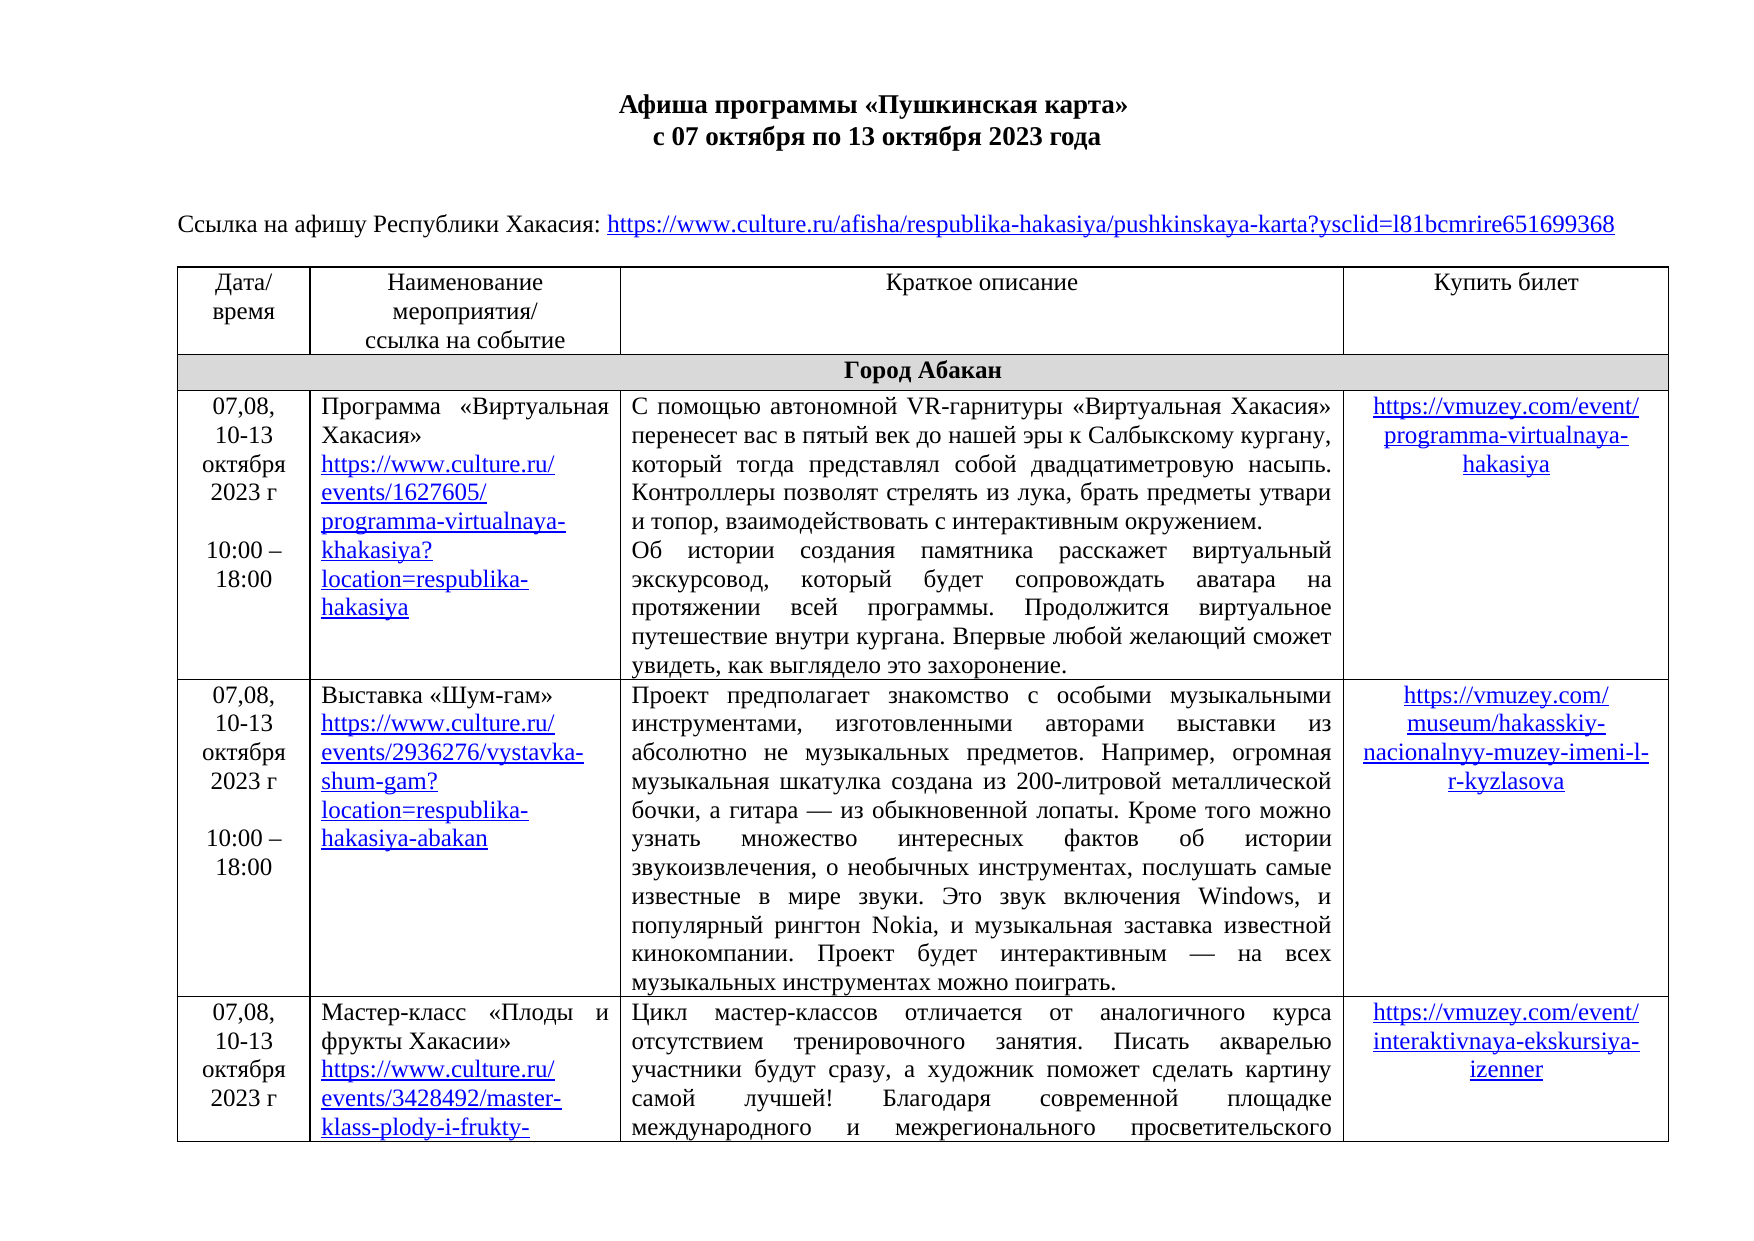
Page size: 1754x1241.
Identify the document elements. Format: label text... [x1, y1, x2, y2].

subtitle Афиша программы «Пушкинская карта» с 07 октября по 13 октября 2023 года [118, 89, 1636, 151]
table_cell 07,08, 10-13 октября 2023 г 10:00 – 18:00 [178, 680, 309, 996]
table_cell Проект предполагает знакомство с особыми музыкальными инструментами, изготовленными авторами выставки из абсолютно не музыкальных предметов. Например, огромная музыкальная шкатулка создана из 200-литровой металлической бочки, а гитара — из обыкновенной лопаты. Кроме того можно узнать множество интересных фактов об истории звукоизвлечения, о необычных инструментах, послушать самые известные в мире звуки. Это звук включения Windows, и популярный рингтон Nokia, и музыкальная заставка известной кинокомпании. Проект будет интерактивным — на всех музыкальных инструментах можно поиграть. [621, 680, 1343, 996]
table_header Купить билет [1344, 268, 1668, 354]
table_header Краткое описание [621, 268, 1343, 354]
table_cell https://vmuzey.com/event/programma-virtualnaya-hakasiya [1344, 391, 1668, 679]
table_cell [621, 997, 1343, 1141]
table_cell Город Абакан [178, 355, 1668, 390]
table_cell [1344, 997, 1668, 1141]
text Ссылка на афишу Республики Хакасия: https://www.culture.ru/afisha/respublika-hakasiya/pushkinskaya-karta?ysclid=l81bcmrire651699368 [177, 209, 1636, 238]
table_cell С помощью автономной VR-гарнитуры «Виртуальная Хакасия» перенесет вас в пятый век до нашей эры к Салбыкскому кургану, который тогда представлял собой двадцатиметровую насыпь. Контроллеры позволят стрелять из лука, брать предметы утвари и топор, взаимодействовать с интерактивным окружением. Об истории создания памятника расскажет виртуальный экскурсовод, который будет сопровождать аватара на протяжении всей программы. Продолжится виртуальное путешествие внутри кургана. Впервые любой желающий сможет увидеть, как выглядело это захоронение. [621, 391, 1343, 679]
table_cell 07,08, 10-13 октября 2023 г 10:00 – 18:00 [178, 391, 309, 679]
table_cell Программа «Виртуальная Хакасия» https://www.culture.ru/events/1627605/programma-virtualnaya-khakasiya?location=respublika-hakasiya [311, 391, 620, 679]
table_cell https://vmuzey.com/museum/hakasskiy-nacionalnyy-muzey-imeni-l-r-kyzlasova [1344, 680, 1668, 996]
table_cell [311, 997, 620, 1141]
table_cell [178, 997, 309, 1141]
table_header Наименование мероприятия/ ссылка на событие [311, 268, 620, 354]
table_cell Выставка «Шум-гам» https://www.culture.ru/events/2936276/vystavka-shum-gam?location=respublika-hakasiya-abakan [311, 680, 620, 996]
table_header Дата/ время [178, 268, 309, 354]
